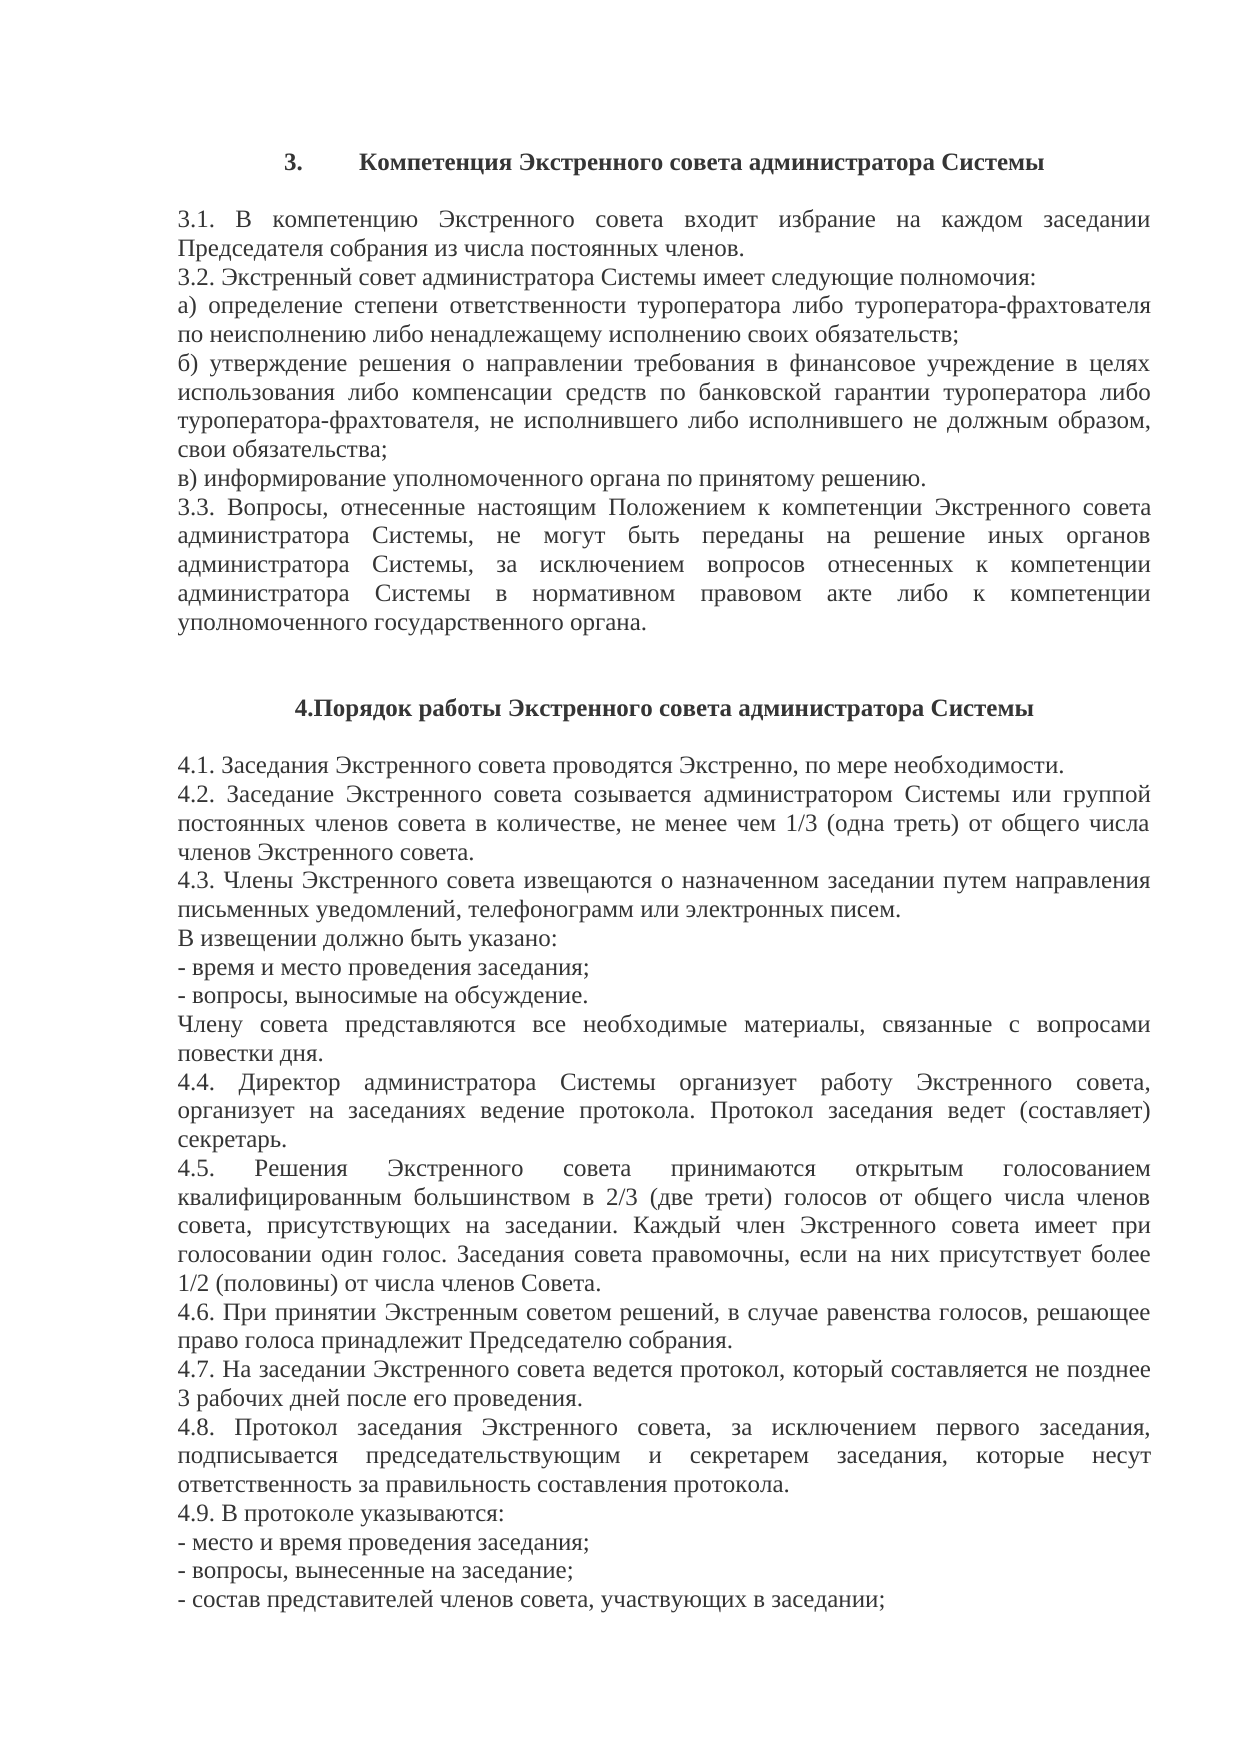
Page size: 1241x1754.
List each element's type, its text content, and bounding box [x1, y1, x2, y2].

text 4.3. Члены Экстренного совета извещаются о назначенном заседании путем направления письменных уведомлений, телефонограмм или электронных писем. [177, 866, 1152, 923]
text 4.1. Заседания Экстренного совета проводятся Экстренно, по мере необходимости. [177, 751, 1152, 779]
text - время и место проведения заседания; [177, 952, 1152, 981]
text б) утверждение решения о направлении требования в финансовое учреждение в целях использования либо компенсации средств по банковской гарантии туроператора либо туроператора-фрахтователя, не исполнившего либо исполнившего не должным образом, свои обязательства; [177, 348, 1152, 463]
text Члену совета представляются все необходимые материалы, связанные с вопросами повестки дня. [177, 1009, 1152, 1067]
text 4.7. На заседании Экстренного совета ведется протокол, который составляется не позднее 3 рабочих дней после его проведения. [177, 1354, 1152, 1412]
text 3.1. В компетенцию Экстренного совета входит избрание на каждом заседании Председателя собрания из числа постоянных членов. [177, 204, 1152, 262]
text 3.3. Вопросы, отнесенные настоящим Положением к компетенции Экстренного совета администратора Системы, не могут быть переданы на решение иных органов администратора Системы, за исключением вопросов отнесенных к компетенции администратора Системы в нормативном правовом акте либо к компетенции уполномоченного государственного органа. [177, 492, 1152, 636]
text - место и время проведения заседания; [177, 1527, 1152, 1556]
list Компетенция Экстренного совета администратора Системы [177, 147, 1152, 176]
text 4.Порядок работы Экстренного совета администратора Системы [177, 693, 1152, 722]
text 4.6. При принятии Экстренным советом решений, в случае равенства голосов, решающее право голоса принадлежит Председателю собрания. [177, 1297, 1152, 1354]
text 4.5. Решения Экстренного совета принимаются открытым голосованием квалифицированным большинством в 2/3 (две трети) голосов от общего числа членов совета, присутствующих на заседании. Каждый член Экстренного совета имеет при голосовании один голос. Заседания совета правомочны, если на них присутствует более 1/2 (половины) от числа членов Совета. [177, 1153, 1152, 1297]
text - состав представителей членов совета, участвующих в заседании; [177, 1584, 1152, 1613]
text В извещении должно быть указано: [177, 923, 1152, 952]
text - вопросы, выносимые на обсуждение. [177, 981, 1152, 1009]
text 4.9. В протоколе указываются: [177, 1498, 1152, 1527]
text 4.4. Директор администратора Системы организует работу Экстренного совета, организует на заседаниях ведение протокола. Протокол заседания ведет (составляет) секретарь. [177, 1067, 1152, 1153]
text а) определение степени ответственности туроператора либо туроператора-фрахтователя по неисполнению либо ненадлежащему исполнению своих обязательств; [177, 291, 1152, 348]
text 4.2. Заседание Экстренного совета созывается администратором Системы или группой постоянных членов совета в количестве, не менее чем 1/3 (одна треть) от общего числа членов Экстренного совета. [177, 779, 1152, 866]
text - вопросы, вынесенные на заседание; [177, 1556, 1152, 1584]
text в) информирование уполномоченного органа по принятому решению. [177, 463, 1152, 492]
text 3.2. Экстренный совет администратора Системы имеет следующие полномочия: [177, 262, 1152, 291]
text 4.8. Протокол заседания Экстренного совета, за исключением первого заседания, подписывается председательствующим и секретарем заседания, которые несут ответственность за правильность составления протокола. [177, 1412, 1152, 1498]
